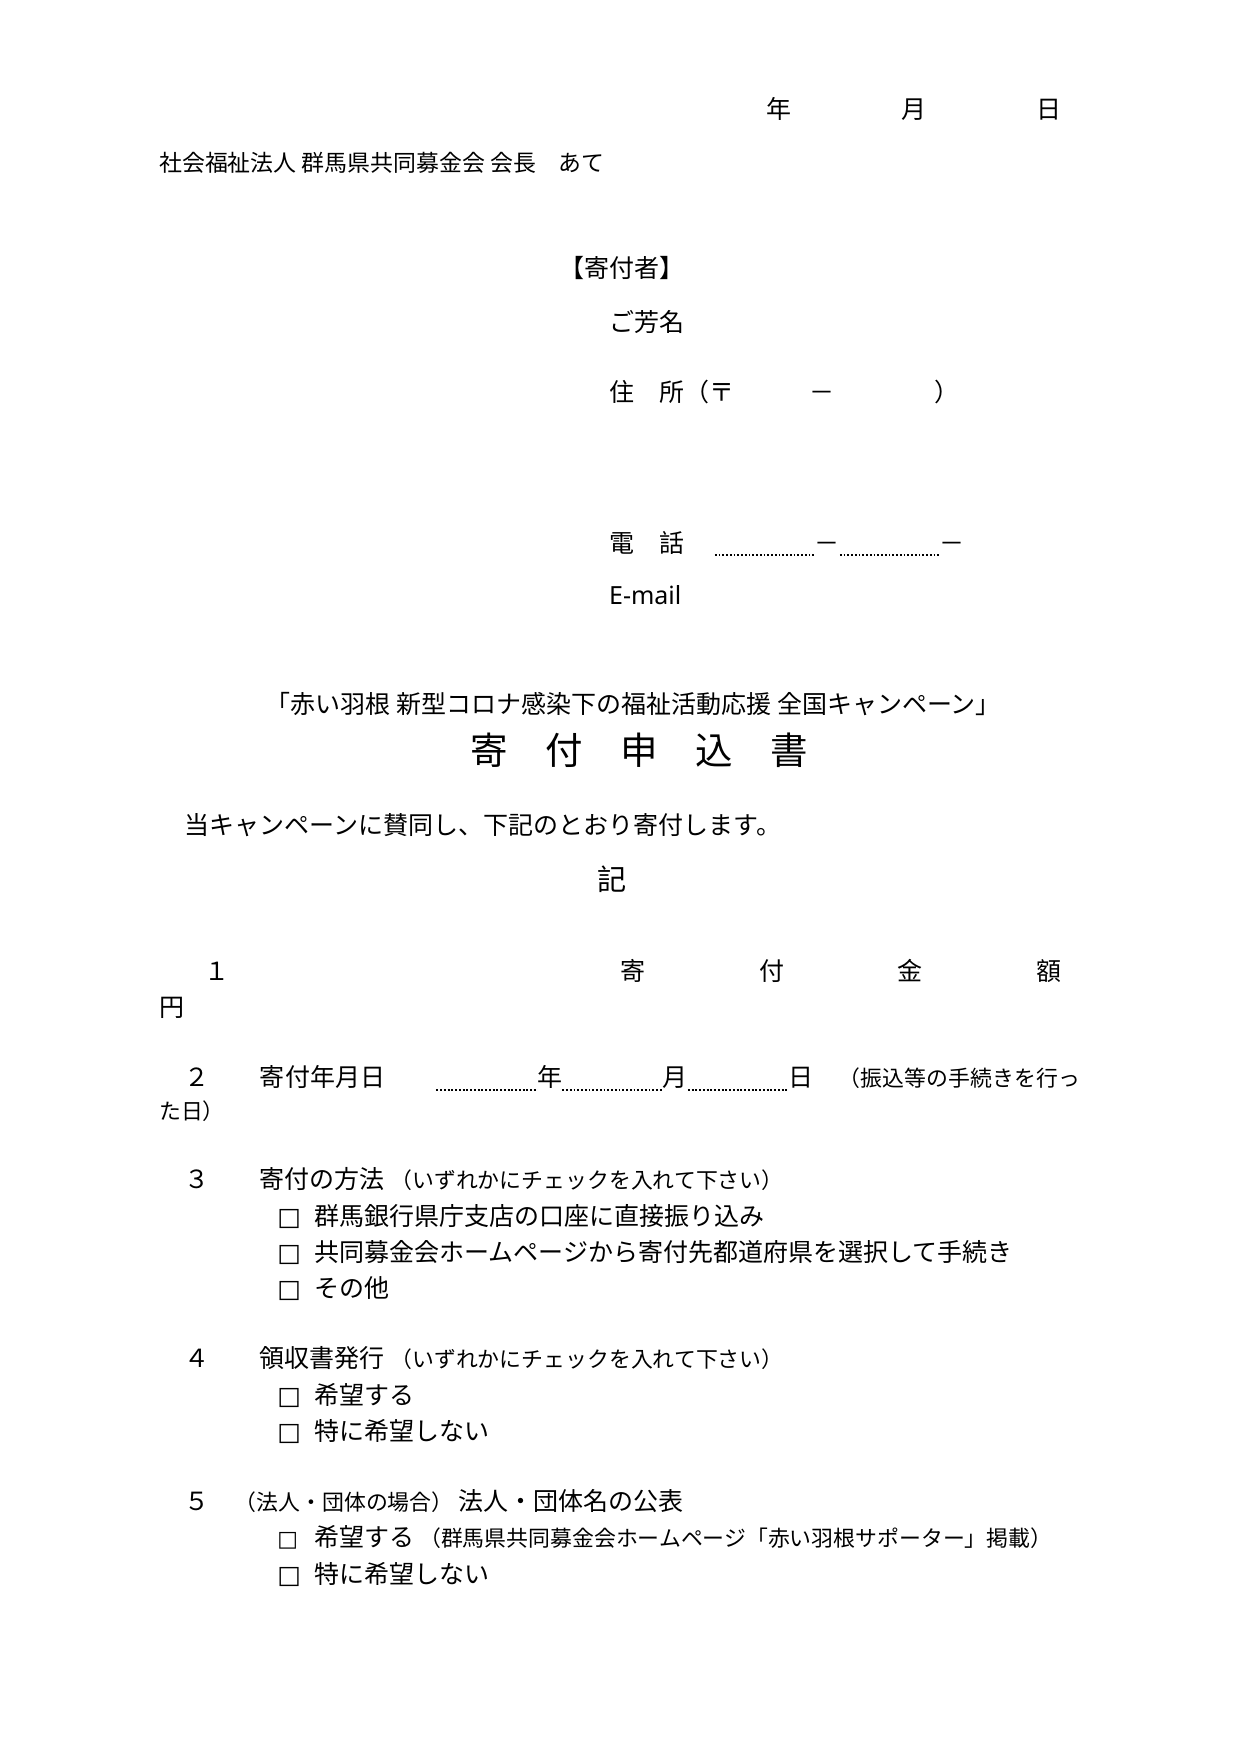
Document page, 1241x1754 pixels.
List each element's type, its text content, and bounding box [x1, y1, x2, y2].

text ５ （法人・団体の場合） 法人・団体名の公表 [159, 1482, 1081, 1518]
list その他 [277, 1268, 1081, 1305]
text ２ 寄付年月日 年 月 日 （振込等の手続きを行った日） [159, 1058, 1081, 1126]
text 社会福祉法人 群馬県共同募金会 会長 あて [159, 144, 1081, 178]
text 【寄付者】 [159, 248, 1081, 284]
text 当キャンペーンに賛同し、下記のとおり寄付します。 [159, 805, 1081, 841]
list 特に希望しない [277, 1554, 1081, 1590]
text 寄 付 申 込 書 [159, 721, 1081, 775]
list 希望する （群馬県共同募金会ホームページ「赤い羽根サポーター」掲載） [277, 1518, 1081, 1554]
text ４ 領収書発行 （いずれかにチェックを入れて下さい） [159, 1339, 1081, 1375]
text ご芳名 [159, 303, 1081, 339]
text １ 寄付金額 円 [159, 951, 1081, 1024]
text ３ 寄付の方法 （いずれかにチェックを入れて下さい） [159, 1160, 1081, 1196]
text 住 所（〒 － ） [159, 373, 1081, 409]
text 年 月 日 [159, 90, 1081, 126]
list 希望する [277, 1375, 1081, 1411]
subtitle 記 [159, 841, 1081, 914]
list 特に希望しない [277, 1411, 1081, 1448]
text 電 話 － － [159, 523, 1081, 560]
list 群馬銀行県庁支店の口座に直接振り込み [277, 1196, 1081, 1232]
text 「赤い羽根 新型コロナ感染下の福祉活動応援 全国キャンペーン」 [159, 685, 1081, 721]
text E-mail [159, 578, 1081, 612]
list 共同募金会ホームページから寄付先都道府県を選択して手続き [277, 1232, 1081, 1268]
